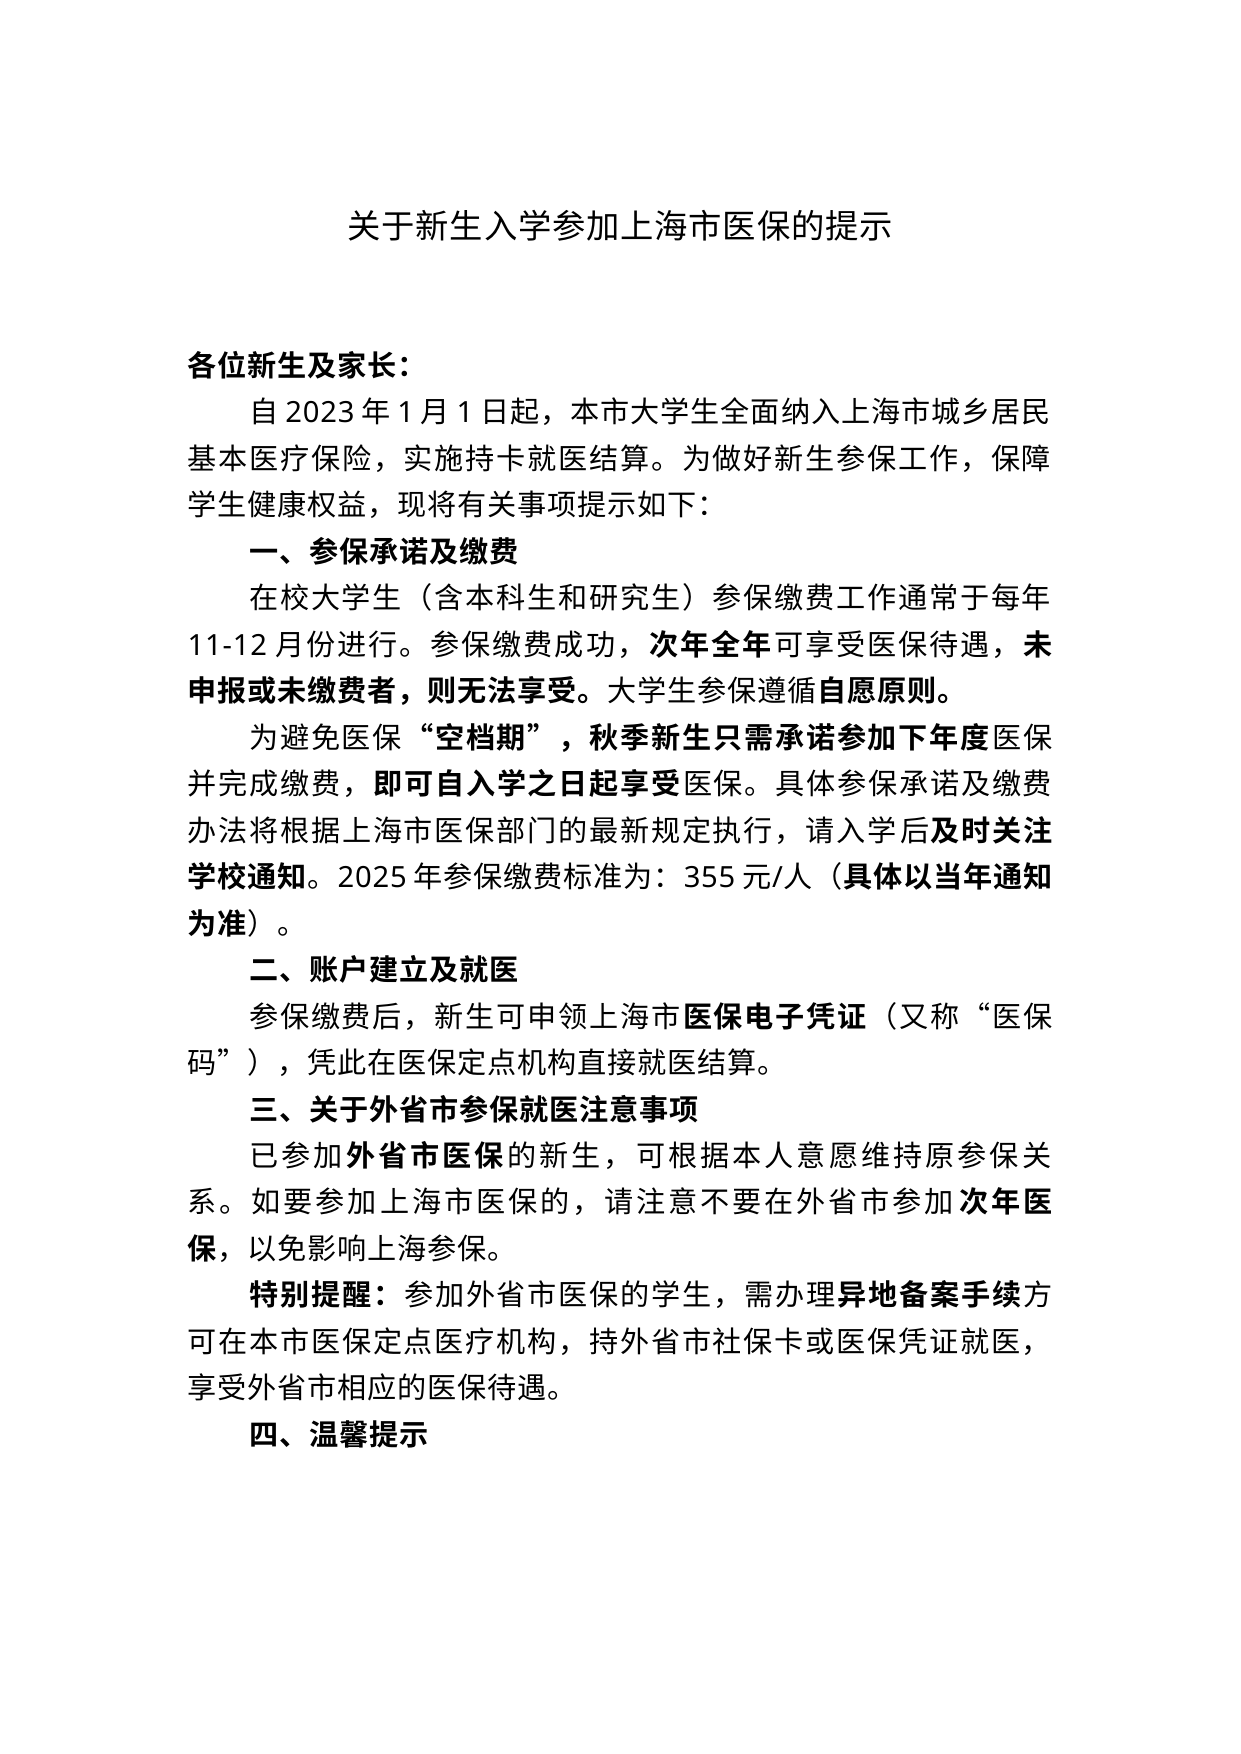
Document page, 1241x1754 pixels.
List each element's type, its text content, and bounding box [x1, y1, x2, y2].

text 关于新生入学参加上海市医保的提示 [187, 192, 1053, 257]
text 特别提醒：参加外省市医保的学生，需办理异地备案手续方可在本市医保定点医疗机构，持外省市社保卡或医保凭证就医，享受外省市相应的医保待遇。 [187, 1272, 1053, 1407]
list 三、关于外省市参保就医注意事项 [187, 1086, 1053, 1128]
text 各位新生及家长： [187, 342, 1053, 385]
list 二、账户建立及就医 [187, 947, 1053, 989]
list 一、参保承诺及缴费 [187, 528, 1053, 571]
list 参保缴费后，新生可申领上海市医保电子凭证（又称“医保码”），凭此在医保定点机构直接就医结算。 [187, 993, 1053, 1082]
text 自2023年1月1日起，本市大学生全面纳入上海市城乡居民基本医疗保险，实施持卡就医结算。为做好新生参保工作，保障学生健康权益，现将有关事项提示如下： [187, 389, 1053, 524]
list 四、温馨提示 [187, 1411, 1053, 1453]
text 为避免医保“空档期”，秋季新生只需承诺参加下年度医保并完成缴费，即可自入学之日起享受医保。具体参保承诺及缴费办法将根据上海市医保部门的最新规定执行，请入学后及时关注学校通知。2025年参保缴费标准为：355元/人（具体以当年通知为准）。 [187, 714, 1053, 942]
text 已参加外省市医保的新生，可根据本人意愿维持原参保关系。如要参加上海市医保的，请注意不要在外省市参加次年医保，以免影响上海参保。 [187, 1132, 1053, 1268]
text 在校大学生（含本科生和研究生）参保缴费工作通常于每年11-12月份进行。参保缴费成功，次年全年可享受医保待遇，未申报或未缴费者，则无法享受。大学生参保遵循自愿原则。 [187, 575, 1053, 710]
